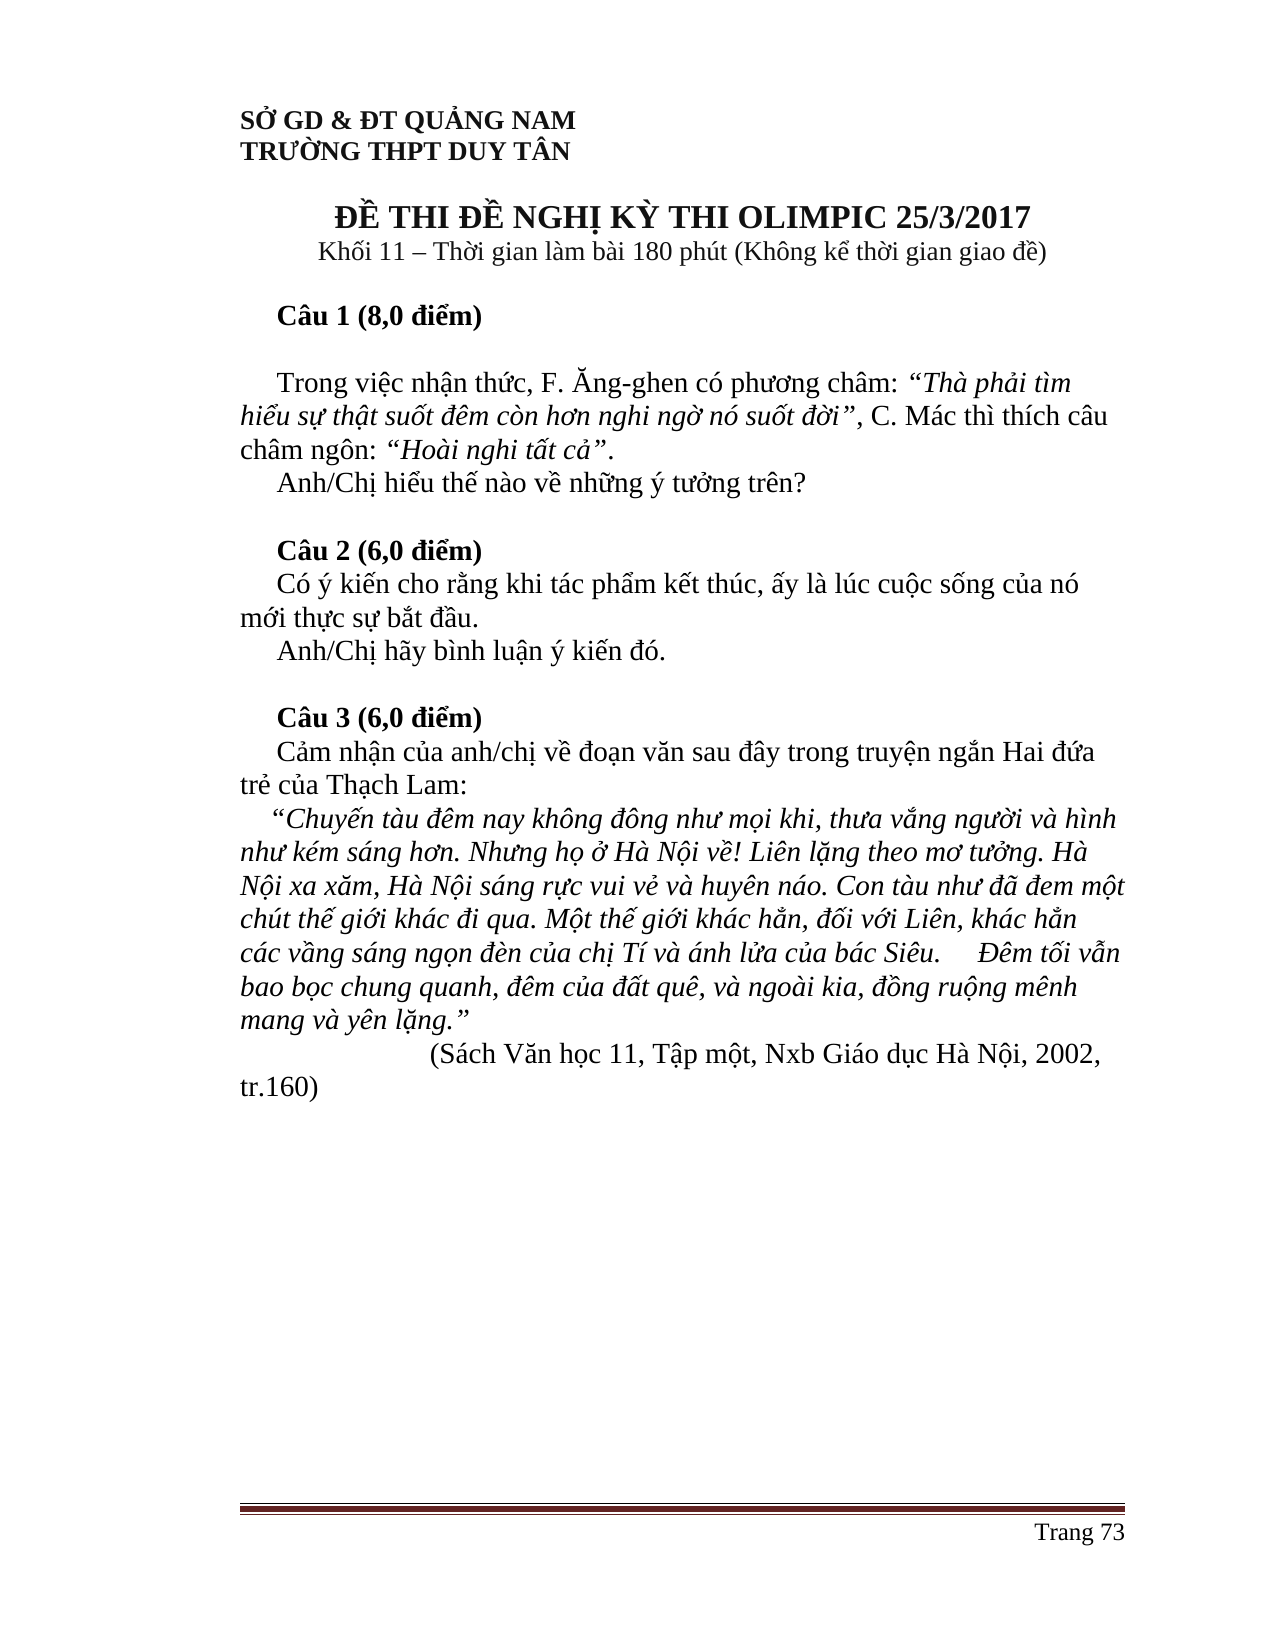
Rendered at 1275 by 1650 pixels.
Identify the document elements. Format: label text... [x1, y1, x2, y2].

text TRƯỜNG THPT DUY TÂN [240, 135, 1125, 166]
text Câu 1 (8,0 điểm) Trong việc nhận thức, F. Ăng-ghen có phương châm: “Thà phải tìm hiểu sự thật suốt đêm còn hơn nghi ngờ nó suốt đời”, C. Mác thì thích câu châm ngôn: “Hoài nghi tất cả”. Anh/Chị hiểu thế nào về những ý tưởng trên? Câu 2 (6,0 điểm) Có ý kiến cho rằng khi tác phẩm kết thúc, ấy là lúc cuộc sống của nó mới thực sự bắt đầu. Anh/Chị hãy bình luận ý kiến đó. Câu 3 (6,0 điểm) Cảm nhận của anh/chị về đoạn văn sau đây trong truyện ngắn Hai đứa trẻ của Thạch Lam: “Chuyến tàu đêm nay không đông như mọi khi, thưa vắng người và hình như kém sáng hơn. Nhưng họ ở Hà Nội về! Liên lặng theo mơ tưởng. Hà Nội xa xăm, Hà Nội sáng rực vui vẻ và huyên náo. Con tàu như đã đem một chút thế giới khác đi qua. Một thế giới khác hẳn, đối với Liên, khác hẳn các vầng sáng ngọn đèn của chị Tí và ánh lửa của bác Siêu. Đêm tối vẫn bao bọc chung quanh, đêm của đất quê, và ngoài kia, đồng ruộng mênh mang và yên lặng.” (Sách Văn học 11, Tập một, Nxb Giáo dục Hà Nội, 2002, tr.160) [240, 267, 1125, 1132]
text SỞ GD & ĐT QUẢNG NAM [240, 104, 1125, 135]
text ĐỀ THI ĐỀ NGHỊ KỲ THI OLIMPIC 25/3/2017 Khối 11 – Thời gian làm bài 180 phút (Không kể thời gian giao đề) [240, 197, 1125, 267]
